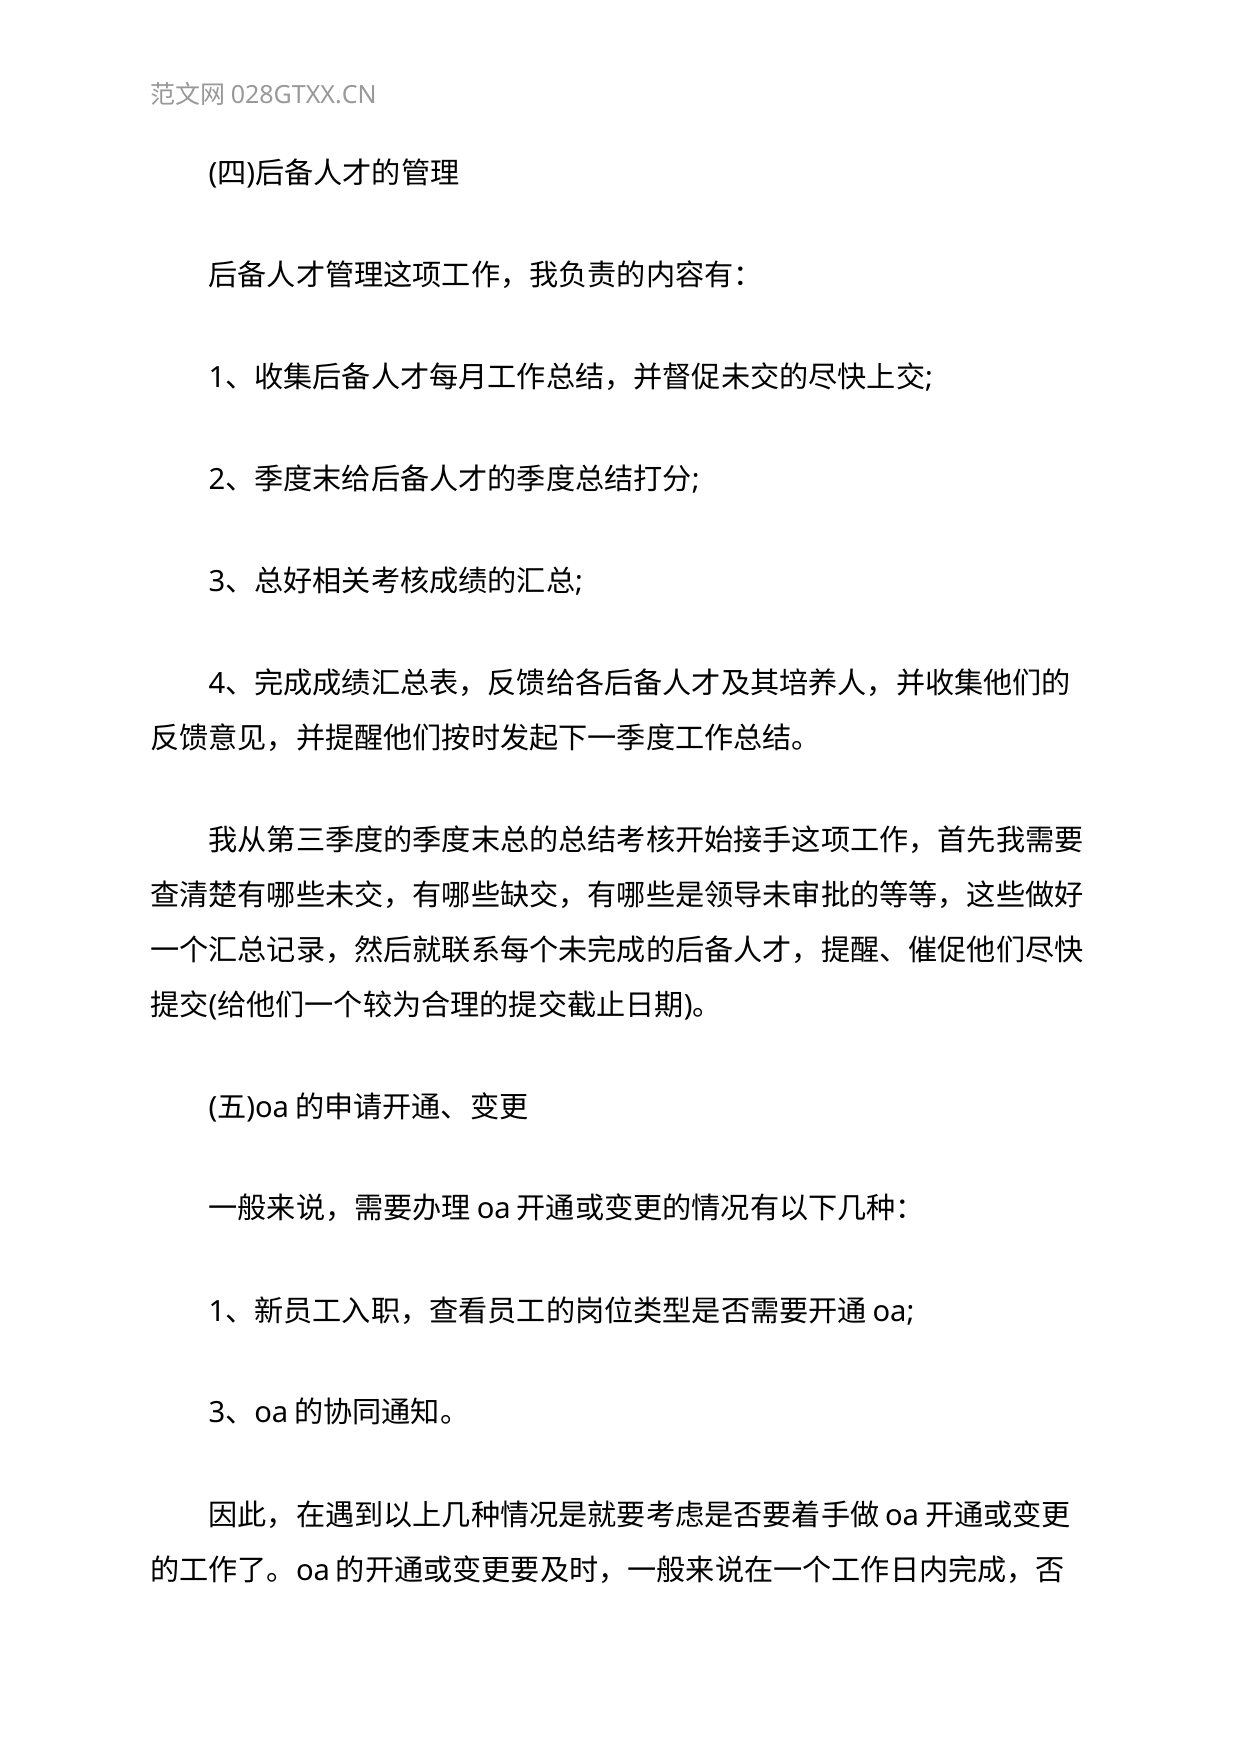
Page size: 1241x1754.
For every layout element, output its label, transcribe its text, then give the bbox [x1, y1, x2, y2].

text 4、完成成绩汇总表，反馈给各后备人才及其培养人，并收集他们的反馈意见，并提醒他们按时发起下一季度工作总结。 [150, 660, 1090, 757]
text (四)后备人才的管理 [150, 150, 1090, 192]
text (五)oa的申请开通、变更 [150, 1083, 1090, 1126]
text 我从第三季度的季度末总的总结考核开始接手这项工作，首先我需要查清楚有哪些未交，有哪些缺交，有哪些是领导未审批的等等，这些做好一个汇总记录，然后就联系每个未完成的后备人才，提醒、催促他们尽快提交(给他们一个较为合理的提交截止日期)。 [150, 816, 1090, 1023]
text 3、oa的协同通知。 [150, 1389, 1090, 1431]
text 后备人才管理这项工作，我负责的内容有： [150, 252, 1090, 294]
text 2、季度末给后备人才的季度总结打分; [150, 456, 1090, 498]
text 3、总好相关考核成绩的汇总; [150, 558, 1090, 600]
text 1、收集后备人才每月工作总结，并督促未交的尽快上交; [150, 354, 1090, 396]
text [150, 1491, 1090, 1588]
text 1、新员工入职，查看员工的岗位类型是否需要开通oa; [150, 1287, 1090, 1329]
text 一般来说，需要办理oa开通或变更的情况有以下几种： [150, 1185, 1090, 1227]
